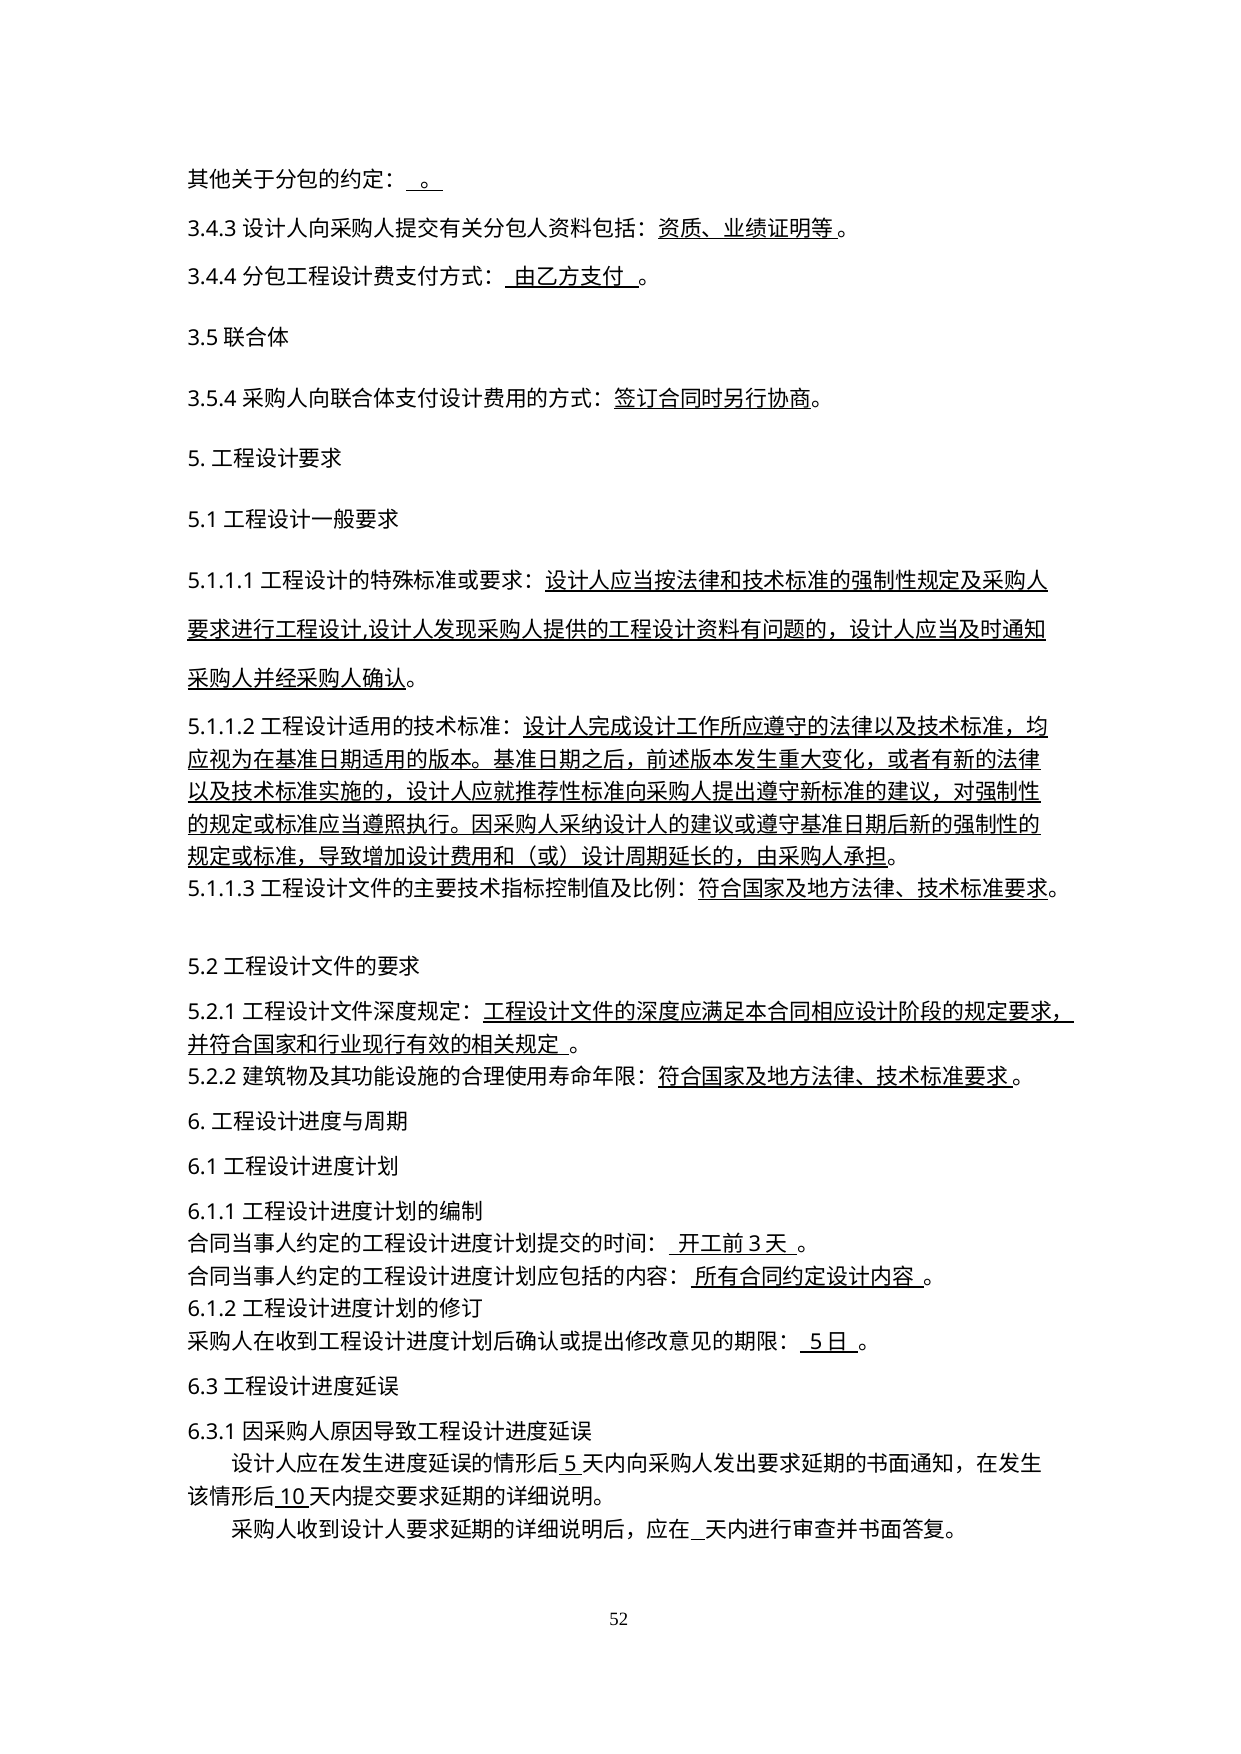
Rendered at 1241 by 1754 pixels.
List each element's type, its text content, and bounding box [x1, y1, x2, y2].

text 合同当事人约定的工程设计进度计划应包括的内容： 所有合同约定设计内容 。 [187, 1259, 1053, 1291]
list 6.1 工程设计进度计划 [187, 1149, 1053, 1181]
text 其他关于分包的约定： 。 [187, 162, 1053, 194]
list 5.1 工程设计一般要求 [187, 502, 1053, 534]
text 5. 工程设计要求 [187, 441, 1053, 474]
text 设计人应在发生进度延误的情形后 5 天内向采购人发出要求延期的书面通知，在发生该情形后 10天内提交要求延期的详细说明。 [187, 1446, 1053, 1511]
text 5.1.1.3 工程设计文件的主要技术指标控制值及比例：符合国家及地方法律、技术标准要求。 [187, 871, 1053, 936]
text 5.1.1.1 工程设计的特殊标准或要求：设计人应当按法律和技术标准的强制性规定及采购人要求进行工程设计,设计人发现采购人提供的工程设计资料有问题的，设计人应当及时通知采购人并经采购人确认。 [187, 563, 1053, 693]
text 6.1.2 工程设计进度计划的修订 [187, 1291, 1053, 1324]
text 5.2.2 建筑物及其功能设施的合理使用寿命年限：符合国家及地方法律、技术标准要求 。 [187, 1059, 1053, 1091]
list 6.3 工程设计进度延误 [187, 1369, 1053, 1401]
list 5.2 工程设计文件的要求 [187, 949, 1053, 981]
text 3.4.4 分包工程设计费支付方式： 由乙方支付 。 [187, 259, 1053, 291]
text 5.2.1 工程设计文件深度规定：工程设计文件的深度应满足本合同相应设计阶段的规定要求，并符合国家和行业现行有效的相关规定 。 [187, 994, 1053, 1059]
text 5.1.1.2 工程设计适用的技术标准：设计人完成设计工作所应遵守的法律以及技术标准，均应视为在基准日期适用的版本。基准日期之后，前述版本发生重大变化，或者有新的法律以及技术标准实施的，设计人应就推荐性标准向采购人提出遵守新标准的建议，对强制性的规定或标准应当遵照执行。因采购人采纳设计人的建议或遵守基准日期后新的强制性的规定或标准，导致增加设计费用和（或）设计周期延长的，由采购人承担。 [187, 709, 1053, 871]
text 采购人收到设计人要求延期的详细说明后，应在 天内进行审查并书面答复。 [187, 1511, 1053, 1544]
text 合同当事人约定的工程设计进度计划提交的时间： 开工前3天 。 [187, 1226, 1053, 1259]
text 6.3.1 因采购人原因导致工程设计进度延误 [187, 1414, 1053, 1446]
text 6.1.1 工程设计进度计划的编制 [187, 1194, 1053, 1226]
text 6. 工程设计进度与周期 [187, 1104, 1053, 1136]
text 3.4.3 设计人向采购人提交有关分包人资料包括：资质、业绩证明等 。 [187, 210, 1053, 243]
text 3.5.4 采购人向联合体支付设计费用的方式：签订合同时另行协商。 [187, 380, 1053, 413]
text 采购人在收到工程设计进度计划后确认或提出修改意见的期限： 5日 。 [187, 1324, 1053, 1356]
list 3.5 联合体 [187, 319, 1053, 352]
